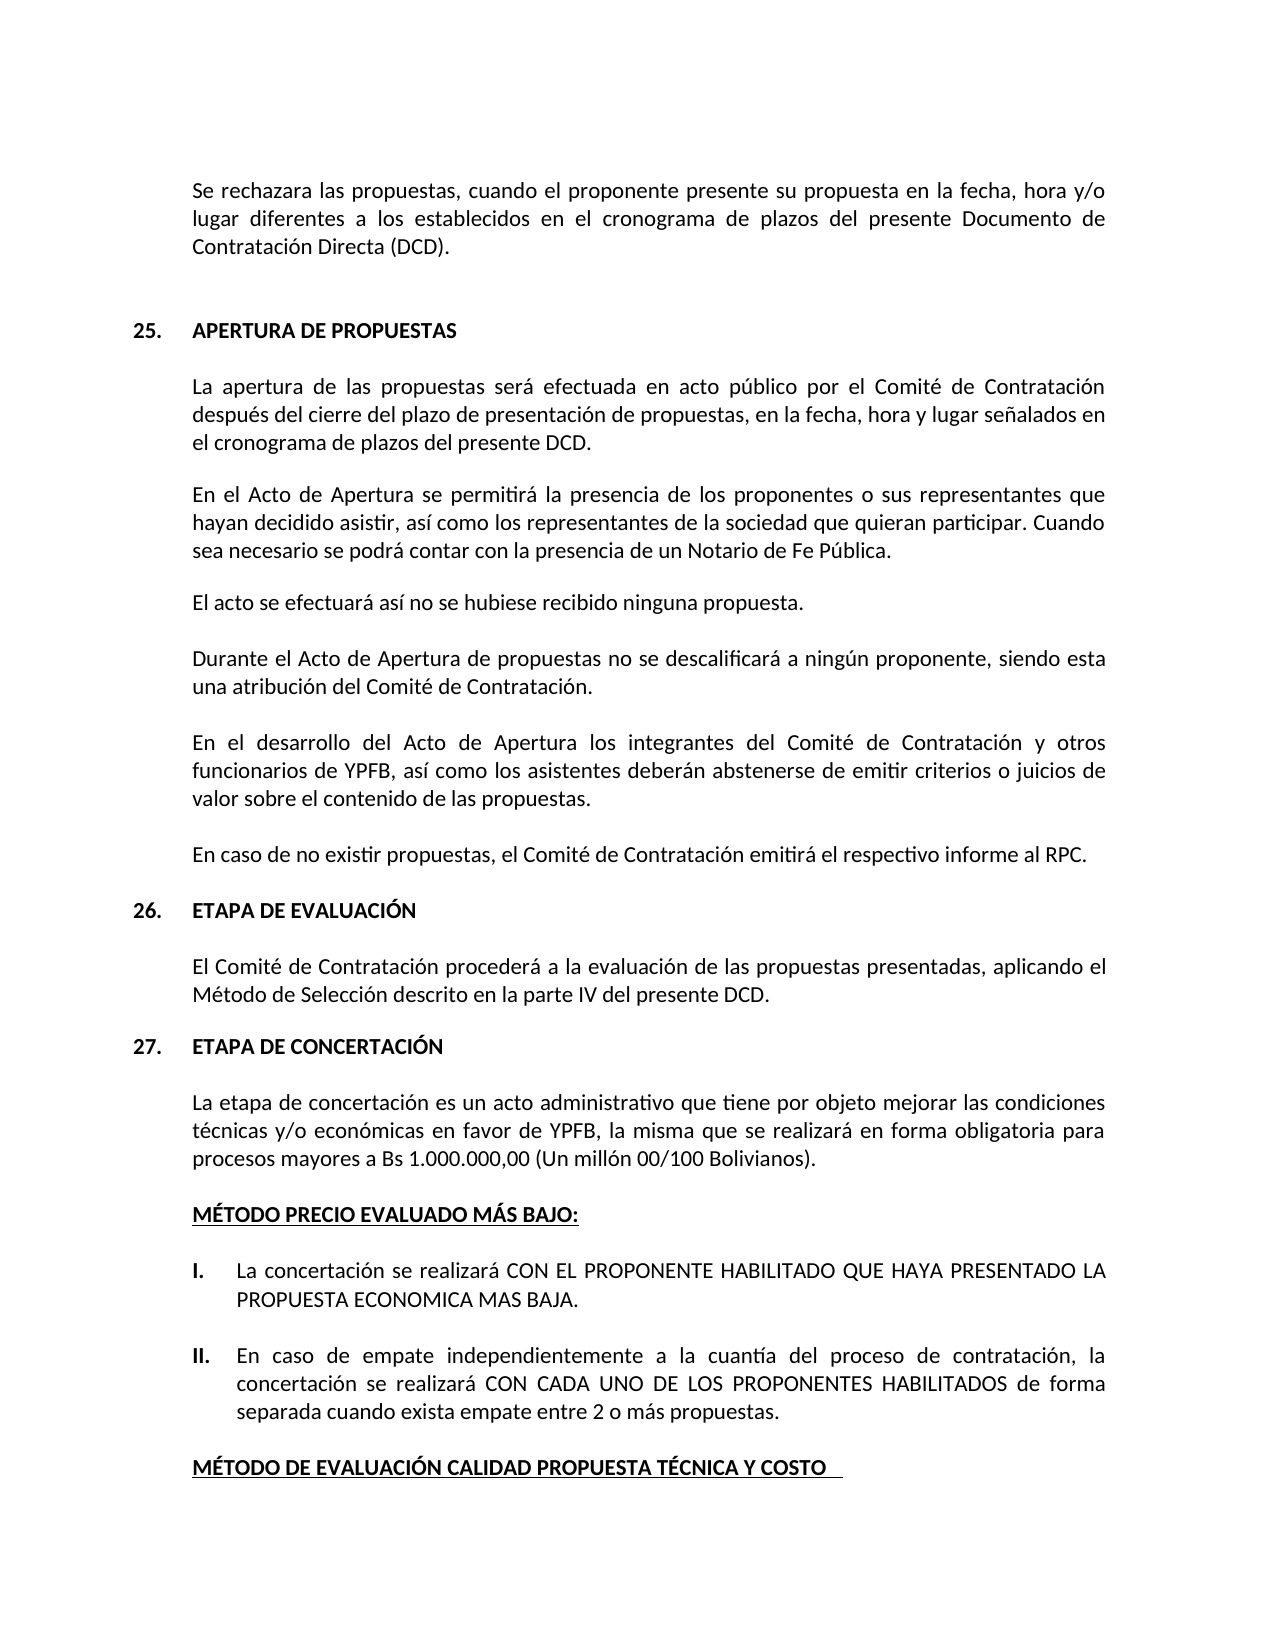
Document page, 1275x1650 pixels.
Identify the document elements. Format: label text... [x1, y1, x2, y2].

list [192, 1341, 1107, 1425]
text En el desarrollo del Acto de Apertura los integrantes del Comité de Contratación y otros funcionarios de YPFB, así como los asistentes deberán abstenerse de emitir criterios o juicios de valor sobre el contenido de las propuestas. [192, 728, 1107, 812]
text Se rechazara las propuestas, cuando el proponente presente su propuesta en la fecha, hora y/o lugar diferentes a los establecidos en el cronograma de plazos del presente Documento de Contratación Directa (DCD). [192, 176, 1107, 260]
list MÉTODO DE EVALUACIÓN CALIDAD PROPUESTA TÉCNICA Y COSTO [192, 1453, 1107, 1481]
text La etapa de concertación es un acto administrativo que tiene por objeto mejorar las condiciones técnicas y/o económicas en favor de YPFB, la misma que se realizará en forma obligatoria para procesos mayores a Bs 1.000.000,00 (Un millón 00/100 Bolivianos). [192, 1088, 1107, 1173]
list La concertación se realizará CON EL PROPONENTE HABILITADO QUE HAYA PRESENTADO LA PROPUESTA ECONOMICA MAS BAJA. [192, 1257, 1107, 1313]
text El acto se efectuará así no se hubiese recibido ninguna propuesta. [192, 588, 1107, 616]
list APERTURA DE PROPUESTAS [133, 316, 1107, 344]
list MÉTODO PRECIO EVALUADO MÁS BAJO: [192, 1201, 1107, 1229]
text La apertura de las propuestas será efectuada en acto público por el Comité de Contratación después del cierre del plazo de presentación de propuestas, en la fecha, hora y lugar señalados en el cronograma de plazos del presente DCD. [192, 372, 1107, 456]
list ETAPA DE CONCERTACIÓN [133, 1032, 1107, 1061]
text El Comité de Contratación procederá a la evaluación de las propuestas presentadas, aplicando el Método de Selección descrito en la parte IV del presente DCD. [192, 952, 1107, 1008]
text En caso de no existir propuestas, el Comité de Contratación emitirá el respectivo informe al RPC. [192, 840, 1107, 868]
text En el Acto de Apertura se permitirá la presencia de los proponentes o sus representantes que hayan decidido asistir, así como los representantes de la sociedad que quieran participar. Cuando sea necesario se podrá contar con la presencia de un Notario de Fe Pública. [192, 480, 1107, 564]
text Durante el Acto de Apertura de propuestas no se descalificará a ningún proponente, siendo esta una atribución del Comité de Contratación. [192, 644, 1107, 700]
list ETAPA DE EVALUACIÓN [133, 896, 1107, 924]
